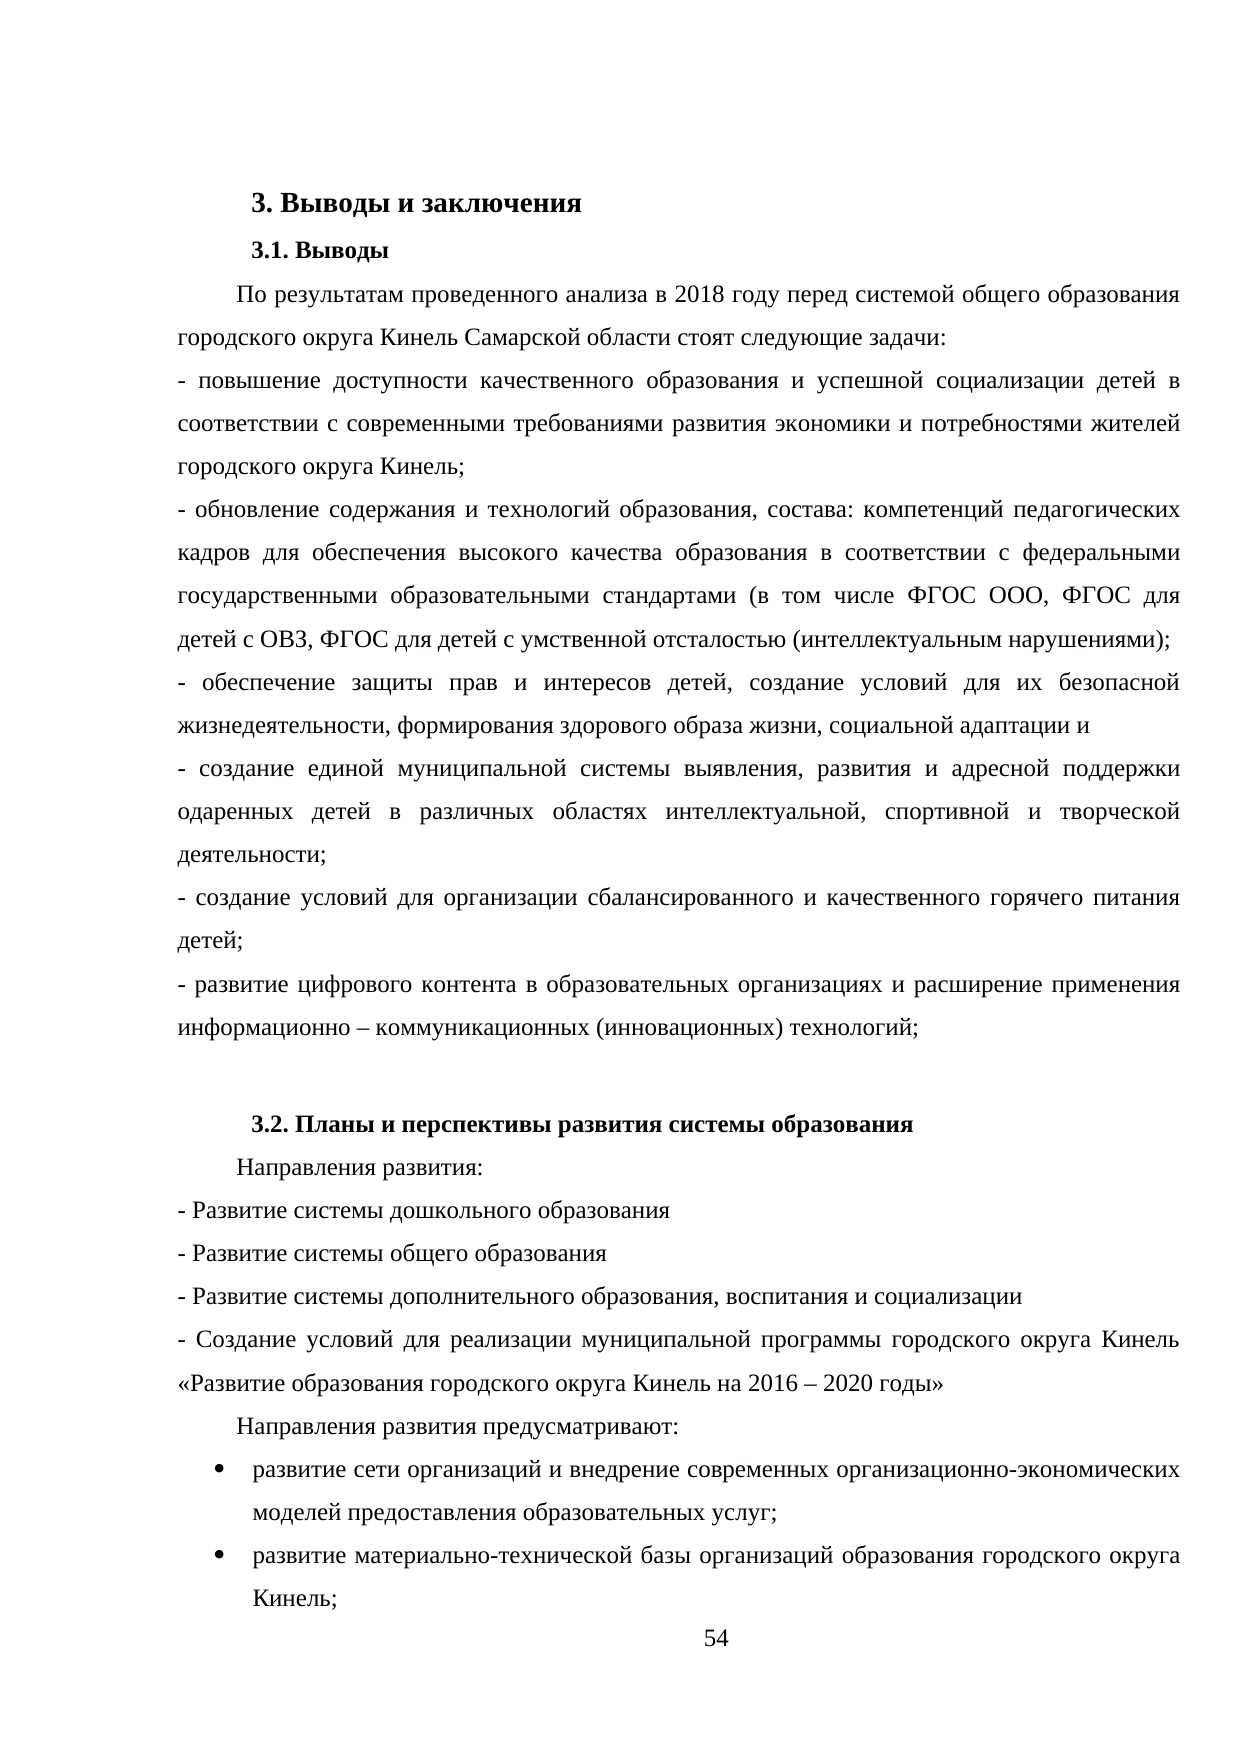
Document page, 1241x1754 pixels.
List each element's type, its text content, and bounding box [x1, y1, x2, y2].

text По результатам проведенного анализа в 2018 году перед системой общего образования городского округа Кинель Самарской области стоят следующие задачи: [177, 279, 1181, 351]
text - обеспечение защиты прав и интересов детей, создание условий для их безопасной жизнедеятельности, формирования здорового образа жизни, социальной адаптации и [177, 667, 1181, 739]
text - создание условий для организации сбалансированного и качественного горячего питания детей; [177, 882, 1181, 954]
text - Развитие системы общего образования [177, 1238, 1181, 1267]
text - Создание условий для реализации муниципальной программы городского округа Кинель «Развитие образования городского округа Кинель на 2016 – 2020 годы» [177, 1324, 1181, 1396]
list развитие сети организаций и внедрение современных организационно-экономических моделей предоставления образовательных услуг; [215, 1454, 1181, 1526]
text - создание единой муниципальной системы выявления, развития и адресной поддержки одаренных детей в различных областях интеллектуальной, спортивной и творческой деятельности; [177, 753, 1181, 868]
list развитие материально-технической базы организаций образования городского округа Кинель; [215, 1540, 1181, 1612]
text - Развитие системы дошкольного образования [177, 1195, 1181, 1224]
text - Развитие системы дополнительного образования, воспитания и социализации [177, 1281, 1181, 1310]
text - развитие цифрового контента в образовательных организациях и расширение применения информационно – коммуникационных (инновационных) технологий; [177, 969, 1181, 1041]
text Направления развития предусматривают: [177, 1411, 1181, 1439]
text - обновление содержания и технологий образования, состава: компетенций педагогических кадров для обеспечения высокого качества образования в соответствии с федеральными государственными образовательными стандартами (в том числе ФГОС ООО, ФГОС для детей с ОВЗ, ФГОС для детей с умственной отсталостью (интеллектуальным нарушениями); [177, 494, 1181, 652]
text Направления развития: [177, 1152, 1181, 1181]
text - повышение доступности качественного образования и успешной социализации детей в соответствии с современными требованиями развития экономики и потребностями жителей городского округа Кинель; [177, 365, 1181, 480]
